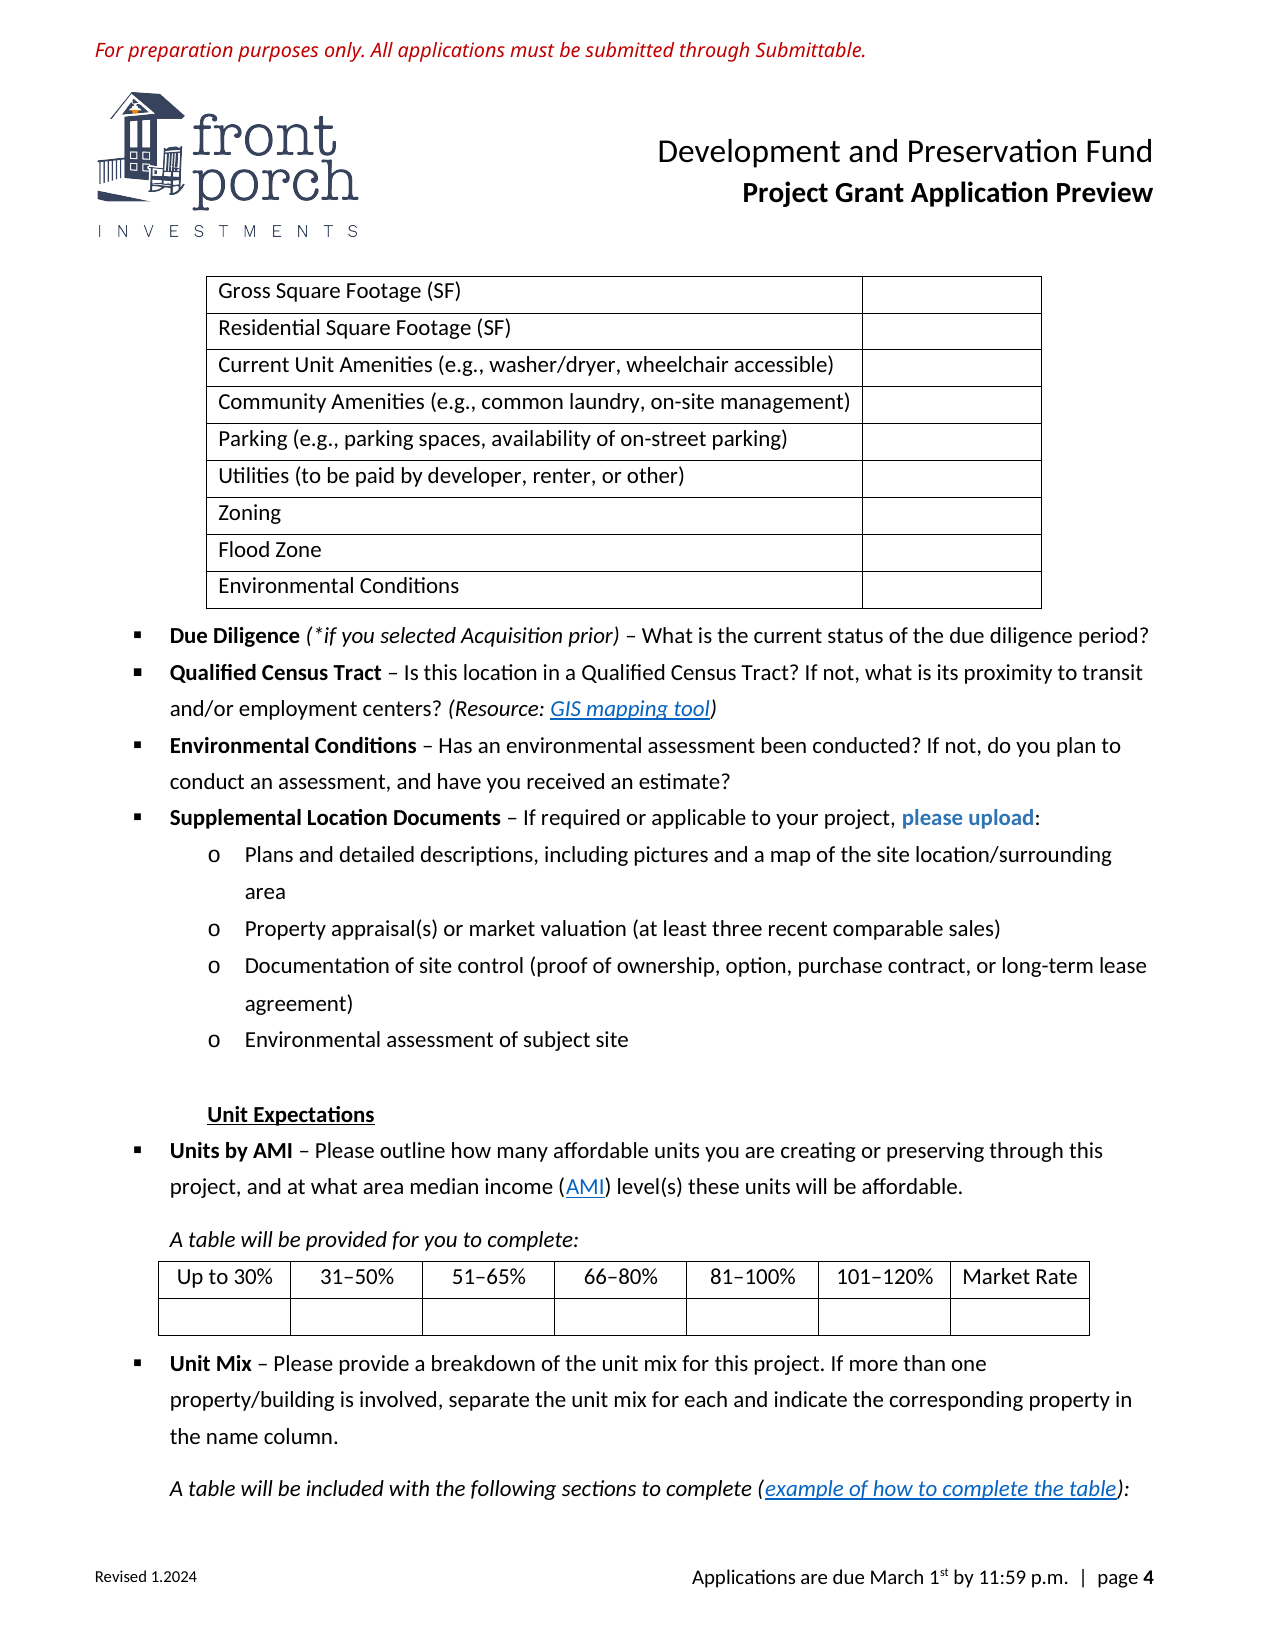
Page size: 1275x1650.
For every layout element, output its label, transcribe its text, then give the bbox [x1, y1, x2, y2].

table_cell Community Amenities (e.g., common laundry, on-site management) [207, 387, 862, 423]
list Unit Mix – Please provide a breakdown of the unit mix for this project. If more than one property/building is involved, separate the unit mix for each and indicate the corresponding property in the name column. [132, 1349, 1153, 1450]
table_cell [863, 387, 1041, 423]
table_cell [159, 1299, 290, 1335]
table_cell [863, 572, 1041, 607]
table_cell [555, 1299, 686, 1335]
list Due Diligence (*if you selected Acquisition prior) – What is the current status of the due diligence period? [132, 622, 1153, 650]
table_header 66–80% [555, 1262, 686, 1298]
list Plans and detailed descriptions, including pictures and a map of the site location/surrounding area [207, 840, 1153, 905]
list Supplemental Location Documents – If required or applicable to your project, please upload: [132, 803, 1153, 831]
table_cell Parking (e.g., parking spaces, availability of on-street parking) [207, 424, 862, 460]
table_cell [423, 1299, 554, 1335]
table_cell Gross Square Footage (SF) [207, 277, 862, 312]
table_cell [819, 1299, 950, 1335]
table_cell [951, 1299, 1089, 1335]
table_header Up to 30% [159, 1262, 290, 1298]
list Environmental assessment of subject site [207, 1025, 1153, 1054]
table_cell Current Unit Amenities (e.g., washer/dryer, wheelchair accessible) [207, 350, 862, 386]
table_cell [863, 277, 1041, 312]
table_cell Residential Square Footage (SF) [207, 314, 862, 349]
table_cell [863, 461, 1041, 497]
table_cell [863, 424, 1041, 460]
list Environmental Conditions – Has an environmental assessment been conducted? If not, do you plan to conduct an assessment, and have you received an estimate? [132, 731, 1153, 795]
table_cell [687, 1299, 818, 1335]
picture [94, 90, 362, 239]
table_cell Utilities (to be paid by developer, renter, or other) [207, 461, 862, 497]
table_cell [863, 498, 1041, 534]
list Units by AMI – Please outline how many affordable units you are creating or preserving through this project, and at what area median income (AMI) level(s) these units will be affordable. [132, 1136, 1153, 1200]
table_header Market Rate [951, 1262, 1089, 1298]
table_cell [291, 1299, 422, 1335]
list A table will be included with the following sections to complete (example of how to complete the table): [169, 1458, 1153, 1502]
table_header 101–120% [819, 1262, 950, 1298]
table_header 31–50% [291, 1262, 422, 1298]
list A table will be provided for you to complete: [169, 1209, 1153, 1253]
list Property appraisal(s) or market valuation (at least three recent comparable sales) [207, 914, 1153, 943]
text Unit Expectations [169, 1100, 1153, 1128]
table_cell Zoning [207, 498, 862, 534]
list Documentation of site control (proof of ownership, option, purchase contract, or long-term lease agreement) [207, 952, 1153, 1017]
table_cell Environmental Conditions [207, 572, 862, 607]
table_cell [863, 350, 1041, 386]
table_cell Flood Zone [207, 535, 862, 571]
table_cell [863, 314, 1041, 349]
list Qualified Census Tract – Is this location in a Qualified Census Tract? If not, what is its proximity to transit and/or employment centers? (Resource: GIS mapping tool) [132, 658, 1153, 722]
table_cell [863, 535, 1041, 571]
table_header 81–100% [687, 1262, 818, 1298]
table_header 51–65% [423, 1262, 554, 1298]
